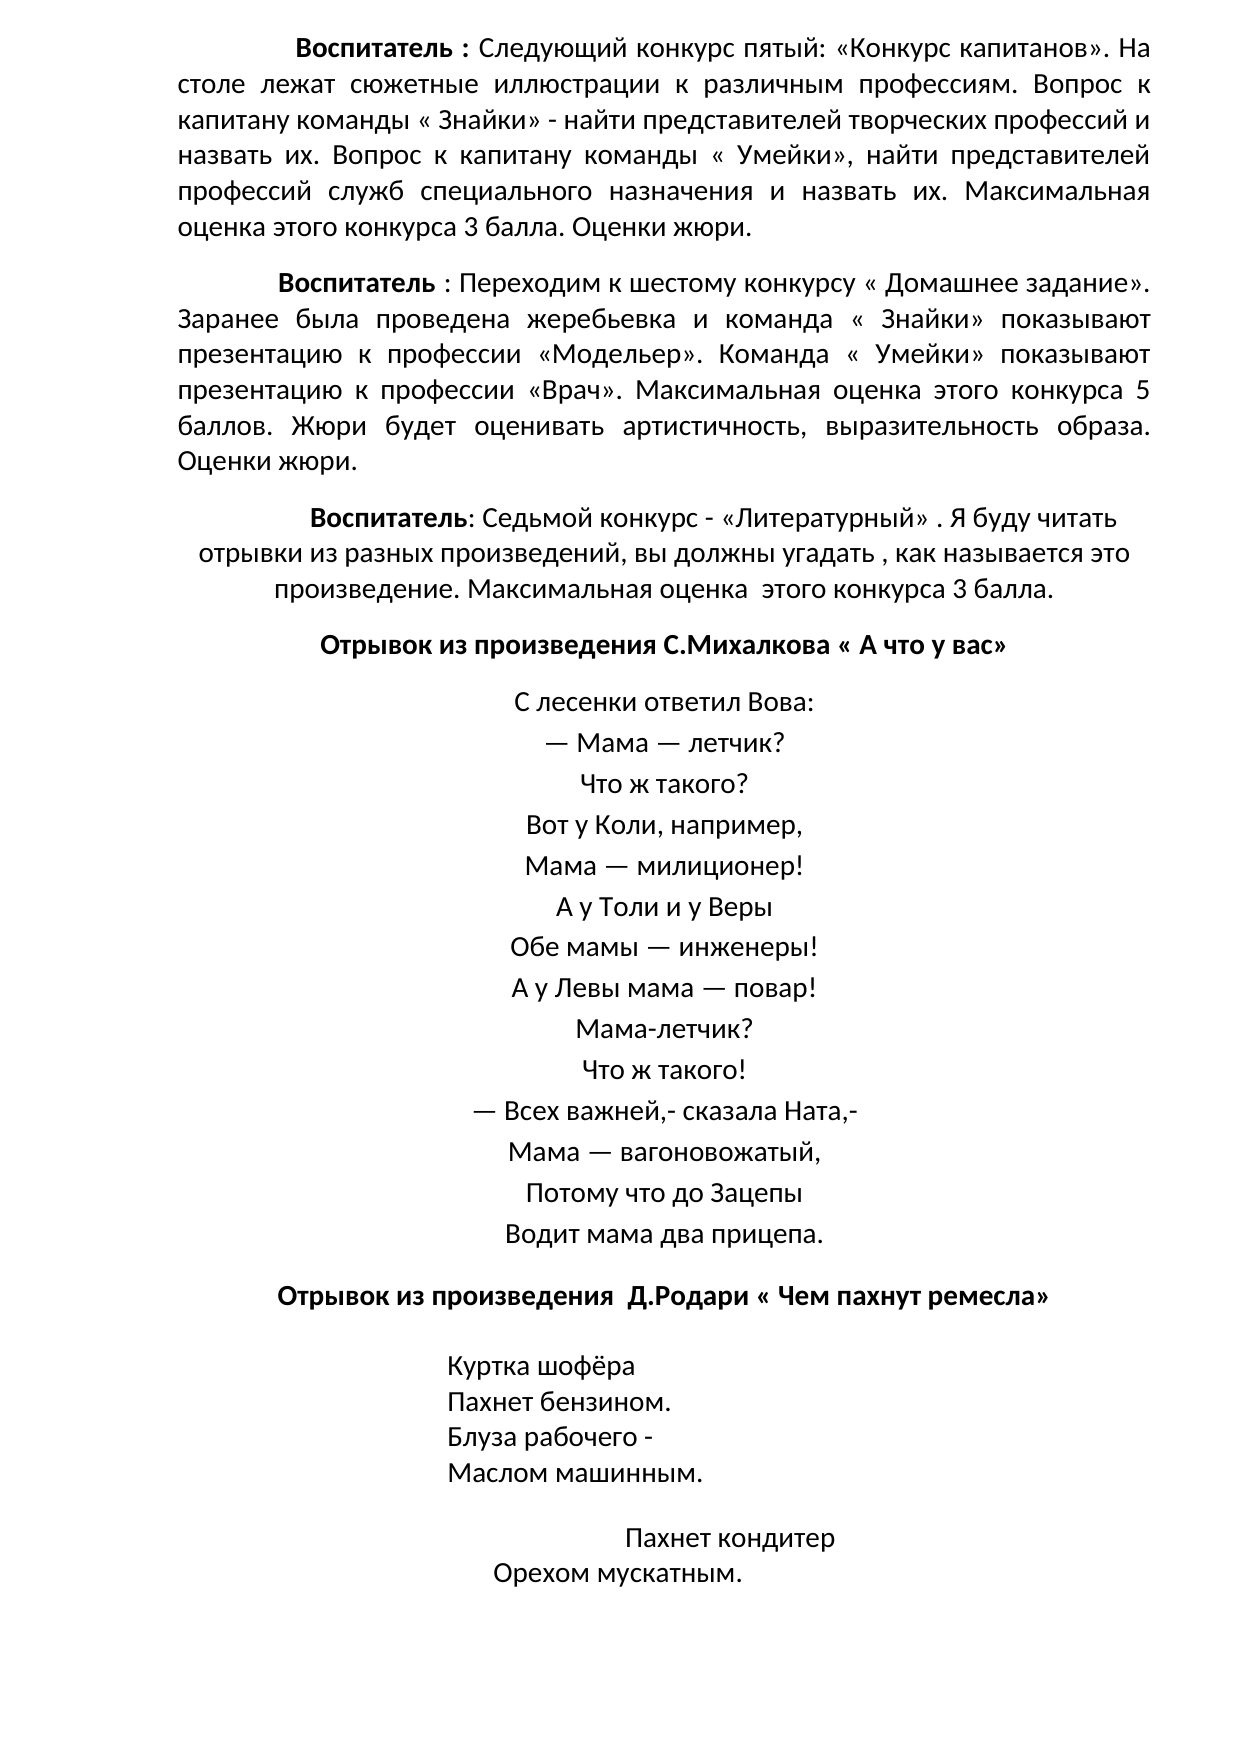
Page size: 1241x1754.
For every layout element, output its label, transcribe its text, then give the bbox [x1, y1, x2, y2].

text Воспитатель: Седьмой конкурс - «Литературный» . Я буду читать отрывки из разных произведений, вы должны угадать , как называется это произведение. Максимальная оценка этого конкурса 3 балла. [177, 499, 1152, 606]
text Отрывок из произведения С.Михалкова « А что у вас» [177, 626, 1152, 662]
text Воспитатель : Следующий конкурс пятый: «Конкурс капитанов». На столе лежат сюжетные иллюстрации к различным профессиям. Вопрос к капитану команды « Знайки» - найти представителей творческих профессий и назвать их. Вопрос к капитану команды « Умейки», найти представителей профессий служб специального назначения и назвать их. Максимальная оценка этого конкурса 3 балла. Оценки жюри. [177, 29, 1152, 243]
text Отрывок из произведения Д.Родари « Чем пахнут ремесла» [177, 1277, 1152, 1312]
text С лесенки ответил Вова: — Мама — летчик? Что ж такого? Вот у Коли, например, Мама — милиционер! А у Толи и у Веры Обе мамы — инженеры! А у Левы мама — повар! Мама-летчик? Что ж такого! — Всех важней,- сказала Ната,- Мама — вагоновожатый, Потому что до Зацепы Водит мама два прицепа. [177, 683, 1152, 1251]
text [177, 1519, 1152, 1590]
text Куртка шофёра Пахнет бензином. Блуза рабочего - Маслом машинным. [177, 1347, 1152, 1489]
text Воспитатель : Переходим к шестому конкурсу « Домашнее задание». Заранее была проведена жеребьевка и команда « Знайки» показывают презентацию к профессии «Модельер». Команда « Умейки» показывают презентацию к профессии «Врач». Максимальная оценка этого конкурса 5 баллов. Жюри будет оценивать артистичность, выразительность образа. Оценки жюри. [177, 264, 1152, 478]
